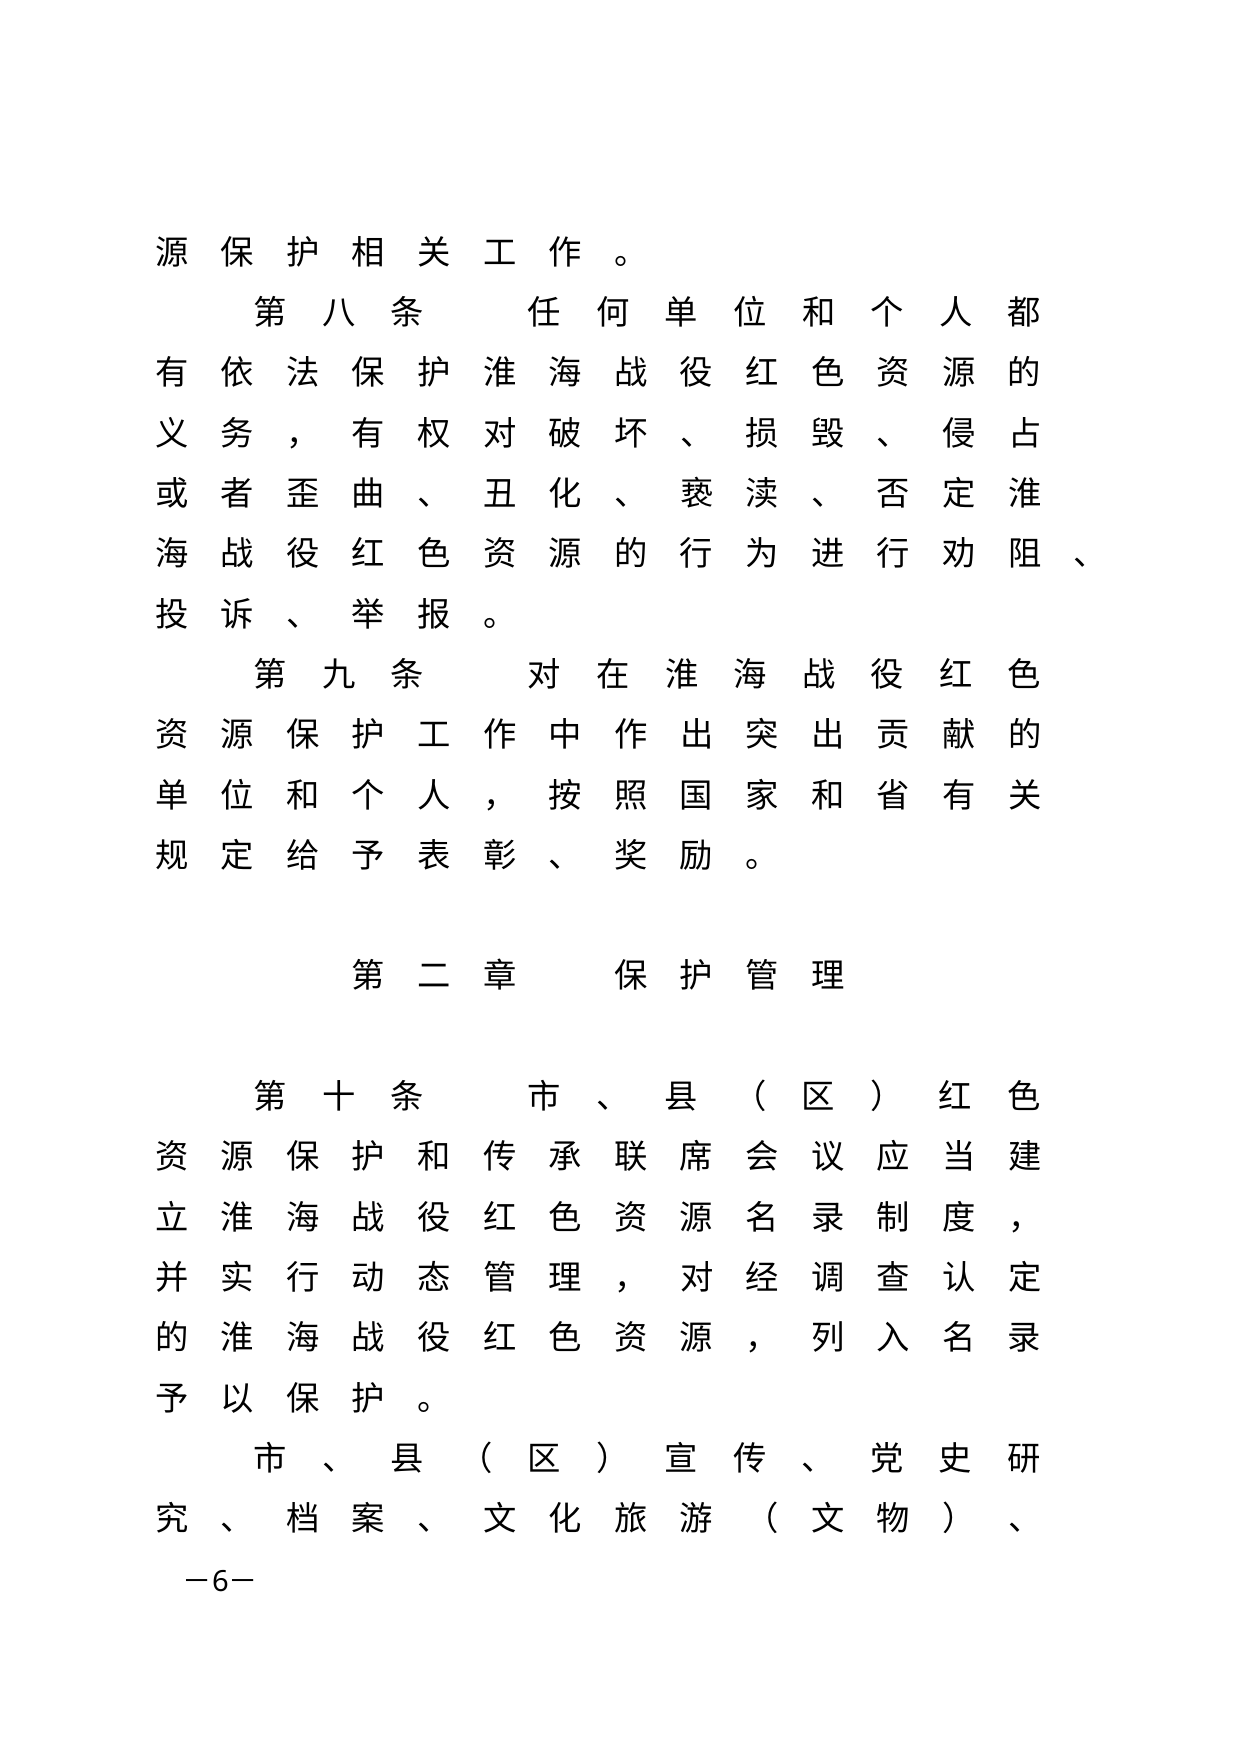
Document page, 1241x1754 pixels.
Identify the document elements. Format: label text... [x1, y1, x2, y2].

text 第九条 对在淮海战役红色资源保护工作中作出突出贡献的单位和个人，按照国家和省有关规定给予表彰、奖励。 [155, 642, 1073, 883]
text 其他有关部门和单位在各自职责范围内做好淮海战役红色资源保护相关工作。 [155, 219, 1073, 280]
text 第十条 市、县（区）红色资源保护和传承联席会议应当建立淮海战役红色资源名录制度，并实行动态管理，对经调查认定的淮海战役红色资源，列入名录予以保护。 [155, 1064, 1073, 1426]
text 第二章 保护管理 [155, 943, 1073, 1003]
text 第八条 任何单位和个人都有依法保护淮海战役红色资源的义务，有权对破坏、损毁、侵占或者歪曲、丑化、亵渎、否定淮海战役红色资源的行为进行劝阻、投诉、举报。 [155, 280, 1073, 642]
